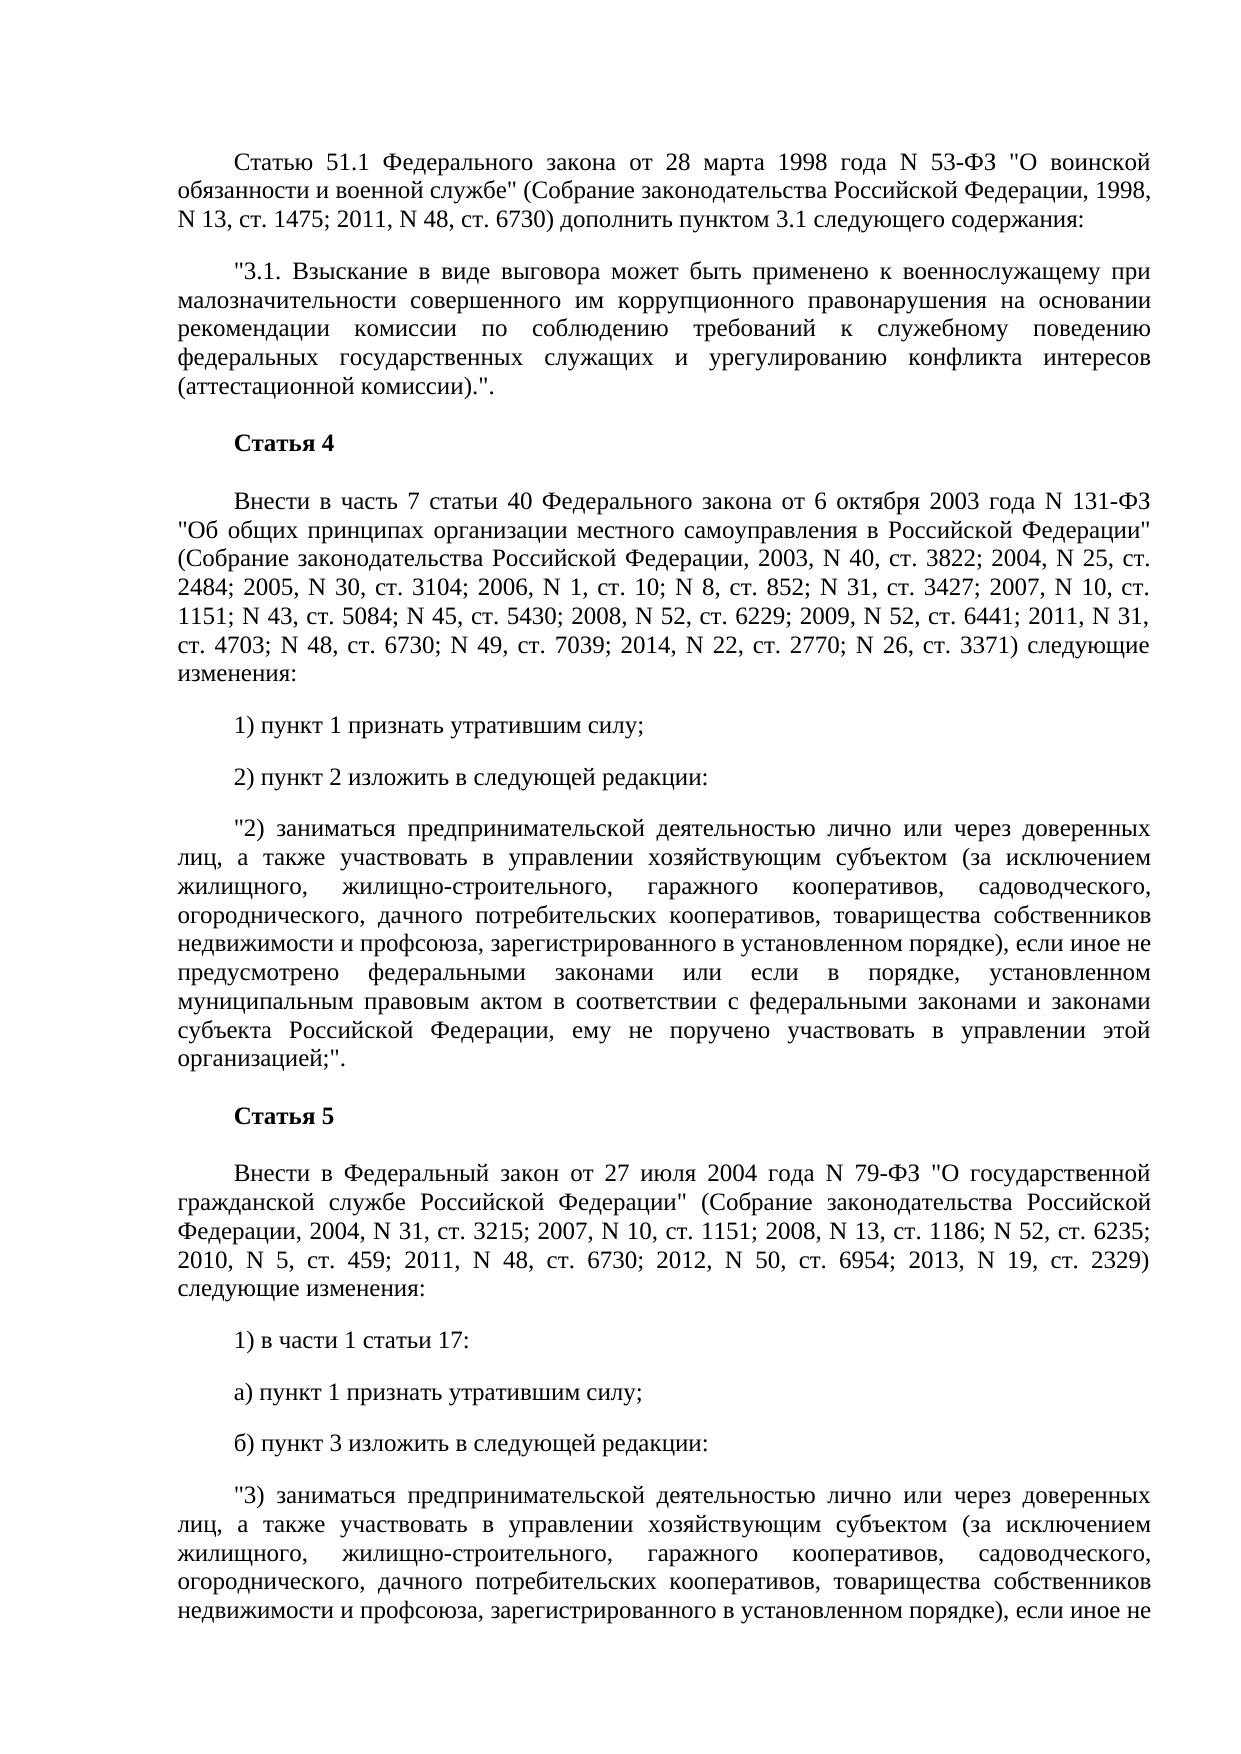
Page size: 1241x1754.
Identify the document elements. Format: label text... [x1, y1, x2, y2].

title Статья 4 [177, 428, 1152, 457]
text б) пункт 3 изложить в следующей редакции: [177, 1428, 1152, 1457]
title Статья 5 [177, 1101, 1152, 1130]
text а) пункт 1 признать утратившим силу; [177, 1377, 1152, 1406]
text Статью 51.1 Федерального закона от 28 марта 1998 года N 53-ФЗ "О воинской обязанности и военной службе" (Собрание законодательства Российской Федерации, 1998, N 13, ст. 1475; 2011, N 48, ст. 6730) дополнить пунктом 3.1 следующего содержания: [177, 147, 1152, 233]
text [177, 1480, 1152, 1624]
text "3.1. Взыскание в виде выговора может быть применено к военнослужащему при малозначительности совершенного им коррупционного правонарушения на основании рекомендации комиссии по соблюдению требований к служебному поведению федеральных государственных служащих и урегулированию конфликта интересов (аттестационной комиссии).". [177, 256, 1152, 400]
text "2) заниматься предпринимательской деятельностью лично или через доверенных лиц, а также участвовать в управлении хозяйствующим субъектом (за исключением жилищного, жилищно-строительного, гаражного кооперативов, садоводческого, огороднического, дачного потребительских кооперативов, товарищества собственников недвижимости и профсоюза, зарегистрированного в установленном порядке), если иное не предусмотрено федеральными законами или если в порядке, установленном муниципальным правовым актом в соответствии с федеральными законами и законами субъекта Российской Федерации, ему не поручено участвовать в управлении этой организацией;". [177, 813, 1152, 1072]
text 1) в части 1 статьи 17: [177, 1325, 1152, 1354]
text Внести в часть 7 статьи 40 Федерального закона от 6 октября 2003 года N 131-ФЗ "Об общих принципах организации местного самоуправления в Российской Федерации" (Собрание законодательства Российской Федерации, 2003, N 40, ст. 3822; 2004, N 25, ст. 2484; 2005, N 30, ст. 3104; 2006, N 1, ст. 10; N 8, ст. 852; N 31, ст. 3427; 2007, N 10, ст. 1151; N 43, ст. 5084; N 45, ст. 5430; 2008, N 52, ст. 6229; 2009, N 52, ст. 6441; 2011, N 31, ст. 4703; N 48, ст. 6730; N 49, ст. 7039; 2014, N 22, ст. 2770; N 26, ст. 3371) следующие изменения: [177, 486, 1152, 687]
text 1) пункт 1 признать утратившим силу; [177, 710, 1152, 739]
text Внести в Федеральный закон от 27 июля 2004 года N 79-ФЗ "О государственной гражданской службе Российской Федерации" (Собрание законодательства Российской Федерации, 2004, N 31, ст. 3215; 2007, N 10, ст. 1151; 2008, N 13, ст. 1186; N 52, ст. 6235; 2010, N 5, ст. 459; 2011, N 48, ст. 6730; 2012, N 50, ст. 6954; 2013, N 19, ст. 2329) следующие изменения: [177, 1158, 1152, 1302]
text 2) пункт 2 изложить в следующей редакции: [177, 762, 1152, 791]
